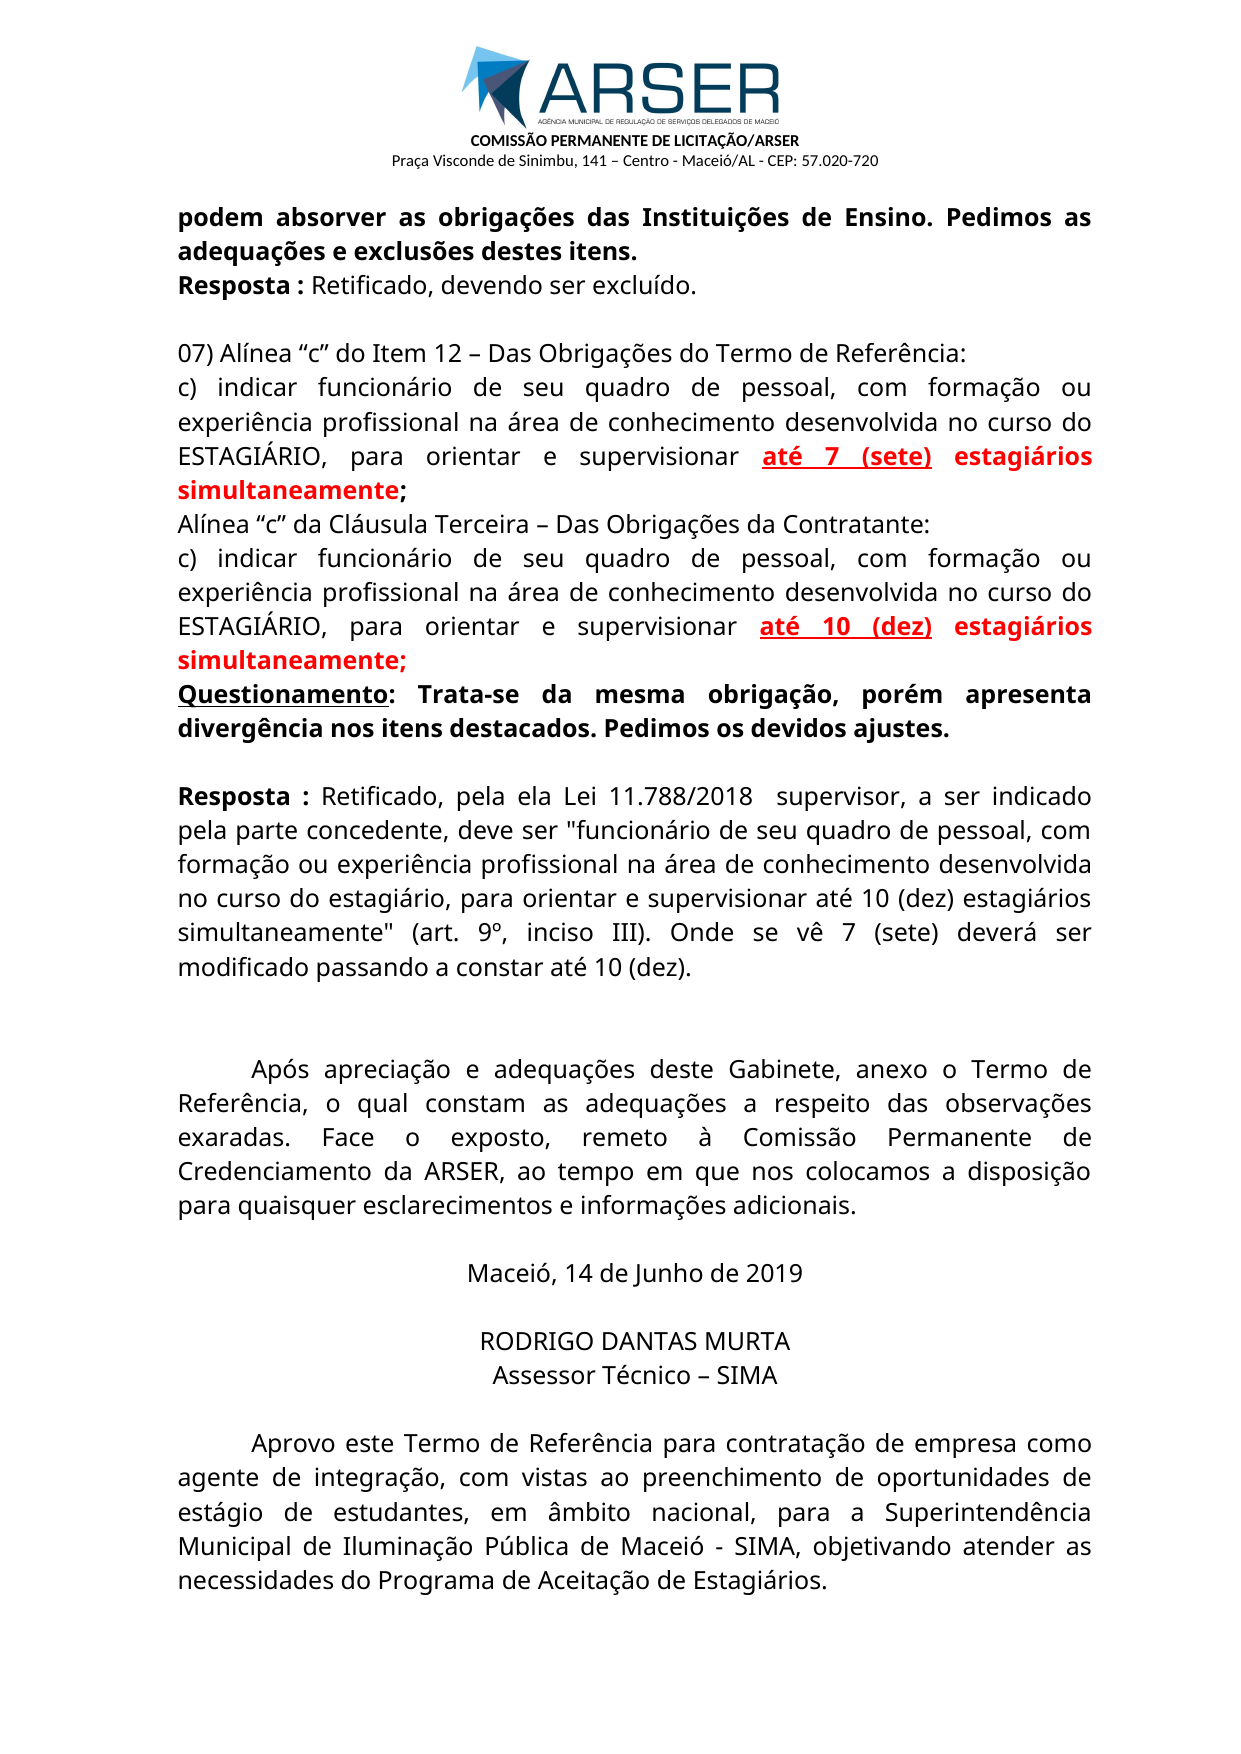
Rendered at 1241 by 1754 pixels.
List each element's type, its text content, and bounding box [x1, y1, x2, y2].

text Alínea “c” da Cláusula Terceira – Das Obrigações da Contratante: [177, 506, 1093, 540]
text Resposta : Retificado, pela ela Lei 11.788/2018 supervisor, a ser indicado pela parte concedente, deve ser "funcionário de seu quadro de pessoal, com formação ou experiência profissional na área de conhecimento desenvolvida no curso do estagiário, para orientar e supervisionar até 10 (dez) estagiários simultaneamente" (art. 9º, inciso III). Onde se vê 7 (sete) deverá ser modificado passando a constar até 10 (dez). [177, 779, 1093, 983]
text RODRIGO DANTAS MURTA [177, 1324, 1093, 1358]
text 07) Alínea “c” do Item 12 – Das Obrigações do Termo de Referência: [177, 336, 1093, 370]
text c) indicar funcionário de seu quadro de pessoal, com formação ou experiência profissional na área de conhecimento desenvolvida no curso do ESTAGIÁRIO, para orientar e supervisionar até 7 (sete) estagiários simultaneamente; [177, 370, 1093, 506]
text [177, 200, 1093, 268]
text c) indicar funcionário de seu quadro de pessoal, com formação ou experiência profissional na área de conhecimento desenvolvida no curso do ESTAGIÁRIO, para orientar e supervisionar até 10 (dez) estagiários simultaneamente; [177, 540, 1093, 677]
text Maceió, 14 de Junho de 2019 [177, 1256, 1093, 1290]
text Assessor Técnico – SIMA [177, 1358, 1093, 1392]
text Questionamento: Trata-se da mesma obrigação, porém apresenta divergência nos itens destacados. Pedimos os devidos ajustes. [177, 677, 1093, 745]
picture [461, 46, 779, 129]
text Após apreciação e adequações deste Gabinete, anexo o Termo de Referência, o qual constam as adequações a respeito das observações exaradas. Face o exposto, remeto à Comissão Permanente de Credenciamento da ARSER, ao tempo em que nos colocamos a disposição para quaisquer esclarecimentos e informações adicionais. [177, 1051, 1093, 1222]
picture [773, 86, 779, 97]
text Aprovo este Termo de Referência para contratação de empresa como agente de integração, com vistas ao preenchimento de oportunidades de estágio de estudantes, em âmbito nacional, para a Superintendência Municipal de Iluminação Pública de Maceió - SIMA, objetivando atender as necessidades do Programa de Aceitação de Estagiários. [177, 1426, 1093, 1596]
picture [746, 68, 772, 88]
text Resposta : Retificado, devendo ser excluído. [177, 268, 1093, 302]
